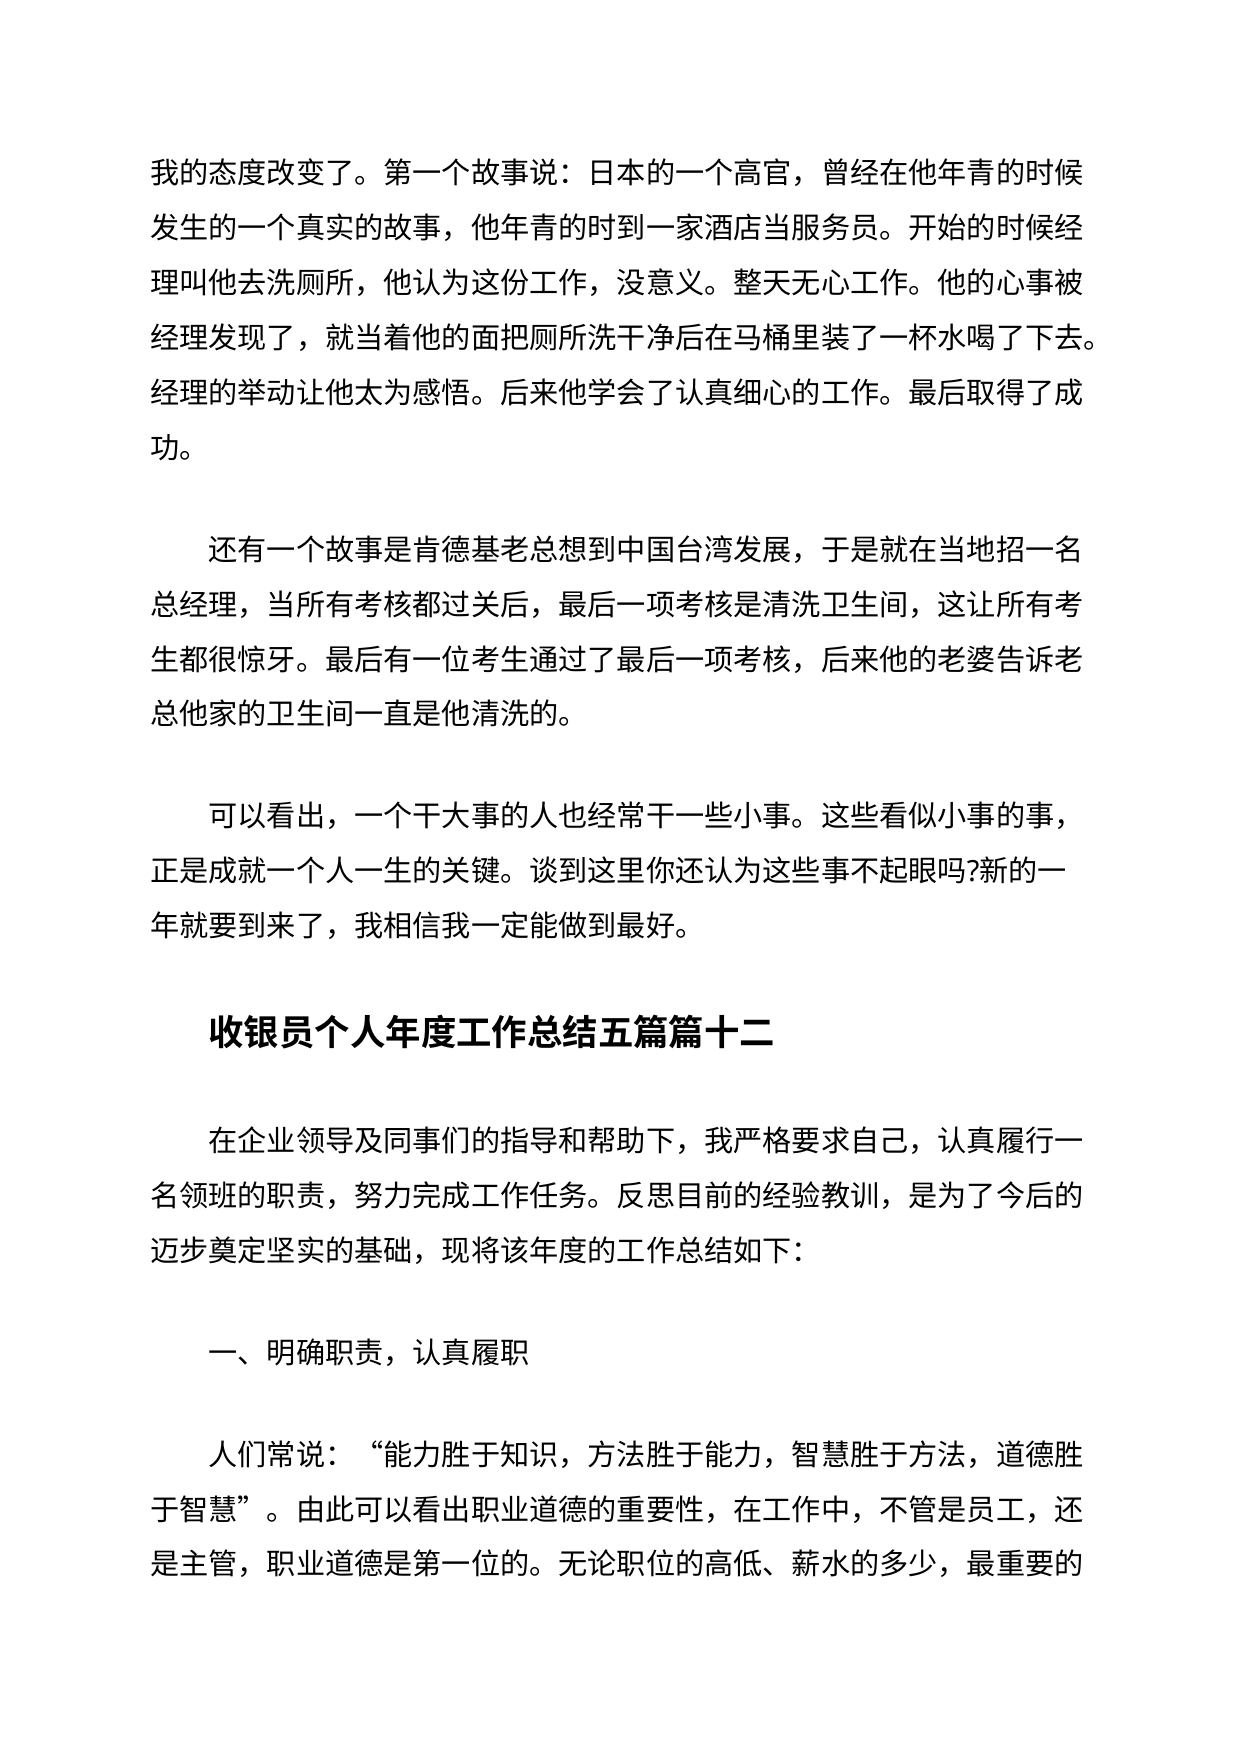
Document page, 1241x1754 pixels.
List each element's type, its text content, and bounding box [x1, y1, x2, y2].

text 可以看出，一个干大事的人也经常干一些小事。这些看似小事的事，正是成就一个人一生的关键。谈到这里你还认为这些事不起眼吗?新的一年就要到来了，我相信我一定能做到最好。 [150, 793, 1090, 945]
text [150, 150, 1090, 467]
text 还有一个故事是肯德基老总想到中国台湾发展，于是就在当地招一名总经理，当所有考核都过关后，最后一项考核是清洗卫生间，这让所有考生都很惊牙。最后有一位考生通过了最后一项考核，后来他的老婆告诉老总他家的卫生间一直是他清洗的。 [150, 526, 1090, 733]
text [150, 1431, 1090, 1583]
text 在企业领导及同事们的指导和帮助下，我严格要求自己，认真履行一名领班的职责，努力完成工作任务。反思目前的经验教训，是为了今后的迈步奠定坚实的基础，现将该年度的工作总结如下： [150, 1118, 1090, 1270]
text 一、明确职责，认真履职 [150, 1329, 1090, 1372]
text 收银员个人年度工作总结五篇篇十二 [150, 1004, 1090, 1056]
